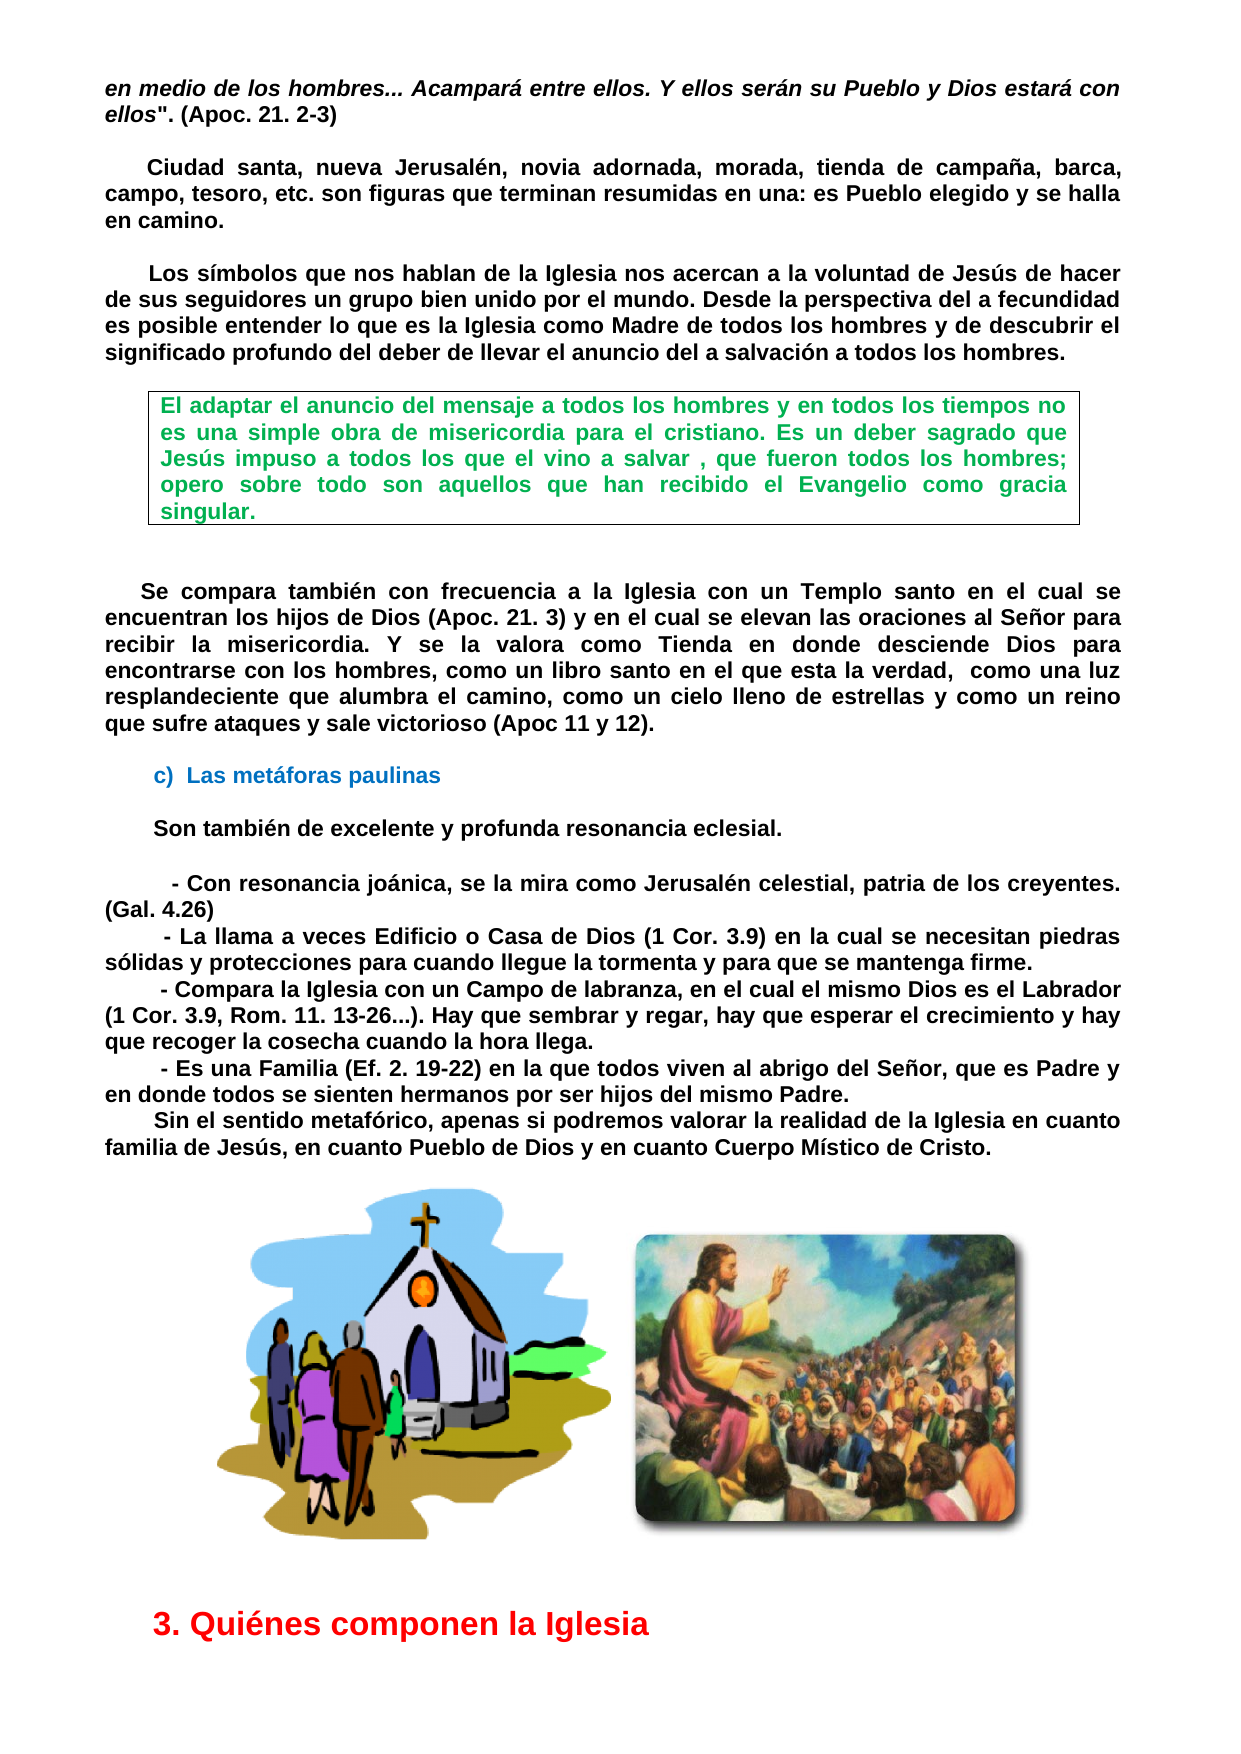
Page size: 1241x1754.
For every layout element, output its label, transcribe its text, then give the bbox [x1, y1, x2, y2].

text Se compara también con frecuencia a la Iglesia con un Templo santo en el cual se encuentran los hijos de Dios (Apoc. 21. 3) y en el cual se elevan las oraciones al Señor para recibir la misericordia. Y se la valora como Tienda en donde desciende Dios para encontrarse con los hombres, como un libro santo en el que esta la verdad, como una luz resplandeciente que alumbra el camino, como un cielo lleno de estrellas y como un reino que sufre ataques y sale victorioso (Apoc 11 y 12). [104, 578, 1122, 736]
text - La llama a veces Edificio o Casa de Dios (1 Cor. 3.9) en la cual se necesitan piedras sólidas y protecciones para cuando llegue la tormenta y para que se mantenga firme. [104, 923, 1122, 976]
text Sin el sentido metafórico, apenas si podremos valorar la realidad de la Iglesia en cuanto familia de Jesús, en cuanto Pueblo de Dios y en cuanto Cuerpo Místico de Cristo. [104, 1107, 1122, 1160]
text - Con resonancia joánica, se la mira como Jerusalén celestial, patria de los creyentes. (Gal. 4.26) [104, 870, 1122, 923]
table_header El adaptar el anuncio del mensaje a todos los hombres y en todos los tiempos no es una simple obra de misericordia para el cristiano. Es un deber sagrado que Jesús impuso a todos los que el vino a salvar , que fueron todos los hombres; opero sobre todo son aquellos que han recibido el Evangelio como gracia singular. [149, 392, 1079, 524]
text - Es una Familia (Ef. 2. 19-22) en la que todos viven al abrigo del Señor, que es Padre y en donde todos se sienten hermanos por ser hijos del mismo Padre. [104, 1054, 1122, 1107]
text - Compara la Iglesia con un Campo de labranza, en el cual el mismo Dios es el Labrador (1 Cor. 3.9, Rom. 11. 13-26...). Hay que sembrar y regar, hay que esperar el crecimiento y hay que recoger la cosecha cuando la hora llega. [104, 976, 1122, 1054]
text c) Las metáforas paulinas [104, 762, 1122, 789]
picture [217, 1186, 1040, 1540]
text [104, 75, 1122, 128]
text Los símbolos que nos hablan de la Iglesia nos acercan a la voluntad de Jesús de hacer de sus seguidores un grupo bien unido por el mundo. Desde la perspectiva del a fecundidad es posible entender lo que es la Iglesia como Madre de todos los hombres y de descubrir el significado profundo del deber de llevar el anuncio del a salvación a todos los hombres. [104, 259, 1122, 365]
text Ciudad santa, nueva Jerusalén, novia adornada, morada, tienda de campaña, barca, campo, tesoro, etc. son figuras que terminan resumidas en una: es Pueblo elegido y se halla en camino. [104, 154, 1122, 233]
text 3. Quiénes componen la Iglesia [104, 1604, 1122, 1643]
text Son también de excelente y profunda resonancia eclesial. [104, 815, 1122, 841]
